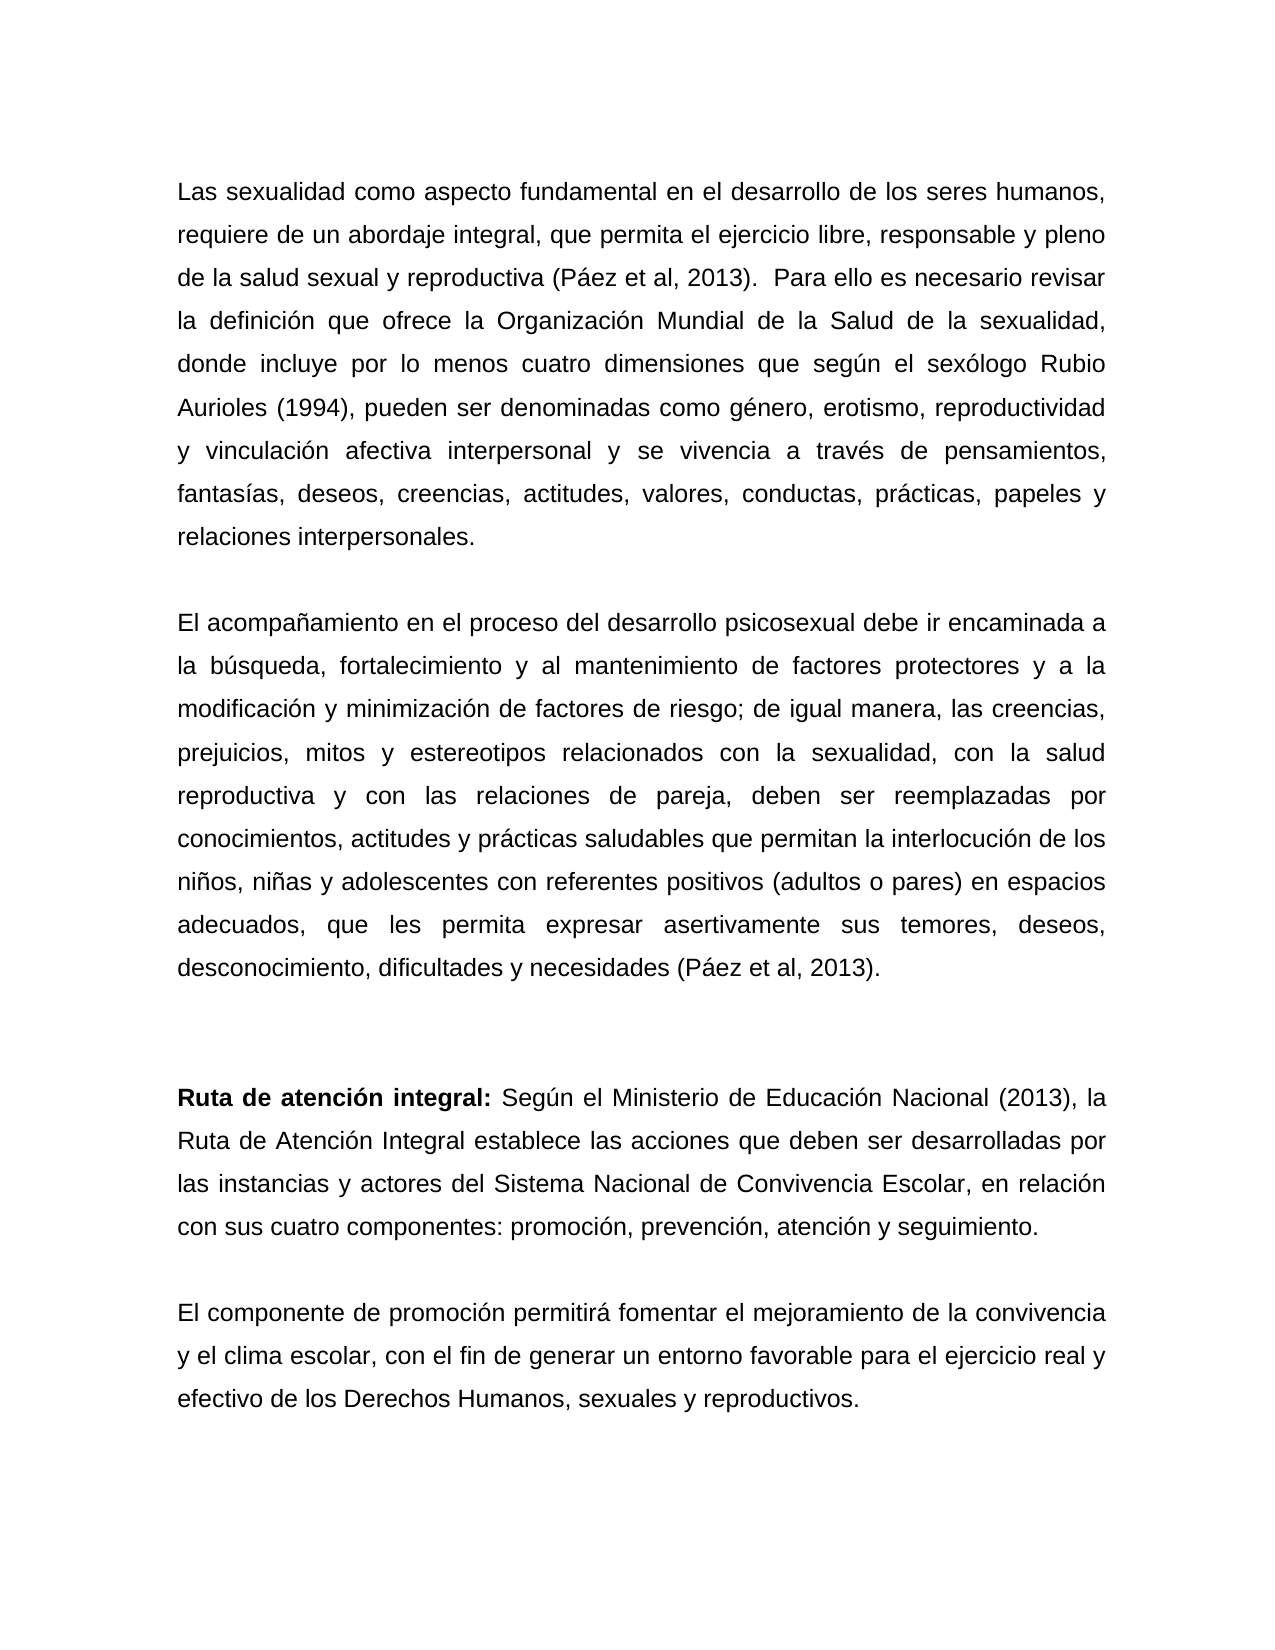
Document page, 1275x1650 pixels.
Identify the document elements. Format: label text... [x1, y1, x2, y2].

text Las sexualidad como aspecto fundamental en el desarrollo de los seres humanos, requiere de un abordaje integral, que permita el ejercicio libre, responsable y pleno de la salud sexual y reproductiva (Páez et al, 2013). Para ello es necesario revisar la definición que ofrece la Organización Mundial de la Salud de la sexualidad, donde incluye por lo menos cuatro dimensiones que según el sexólogo Rubio Aurioles (1994), pueden ser denominadas como género, erotismo, reproductividad y vinculación afectiva interpersonal y se vivencia a través de pensamientos, fantasías, deseos, creencias, actitudes, valores, conductas, prácticas, papeles y relaciones interpersonales. [177, 177, 1107, 551]
text Ruta de atención integral: Según el Ministerio de Educación Nacional (2013), la Ruta de Atención Integral establece las acciones que deben ser desarrolladas por las instancias y actores del Sistema Nacional de Convivencia Escolar, en relación con sus cuatro componentes: promoción, prevención, atención y seguimiento. [177, 1083, 1107, 1241]
text El acompañamiento en el proceso del desarrollo psicosexual debe ir encaminada a la búsqueda, fortalecimiento y al mantenimiento de factores protectores y a la modificación y minimización de factores de riesgo; de igual manera, las creencias, prejuicios, mitos y estereotipos relacionados con la sexualidad, con la salud reproductiva y con las relaciones de pareja, deben ser reemplazadas por conocimientos, actitudes y prácticas saludables que permitan la interlocución de los niños, niñas y adolescentes con referentes positivos (adultos o pares) en espacios adecuados, que les permita expresar asertivamente sus temores, deseos, desconocimiento, dificultades y necesidades (Páez et al, 2013). [177, 608, 1107, 982]
text El componente de promoción permitirá fomentar el mejoramiento de la convivencia y el clima escolar, con el fin de generar un entorno favorable para el ejercicio real y efectivo de los Derechos Humanos, sexuales y reproductivos. [177, 1298, 1107, 1413]
